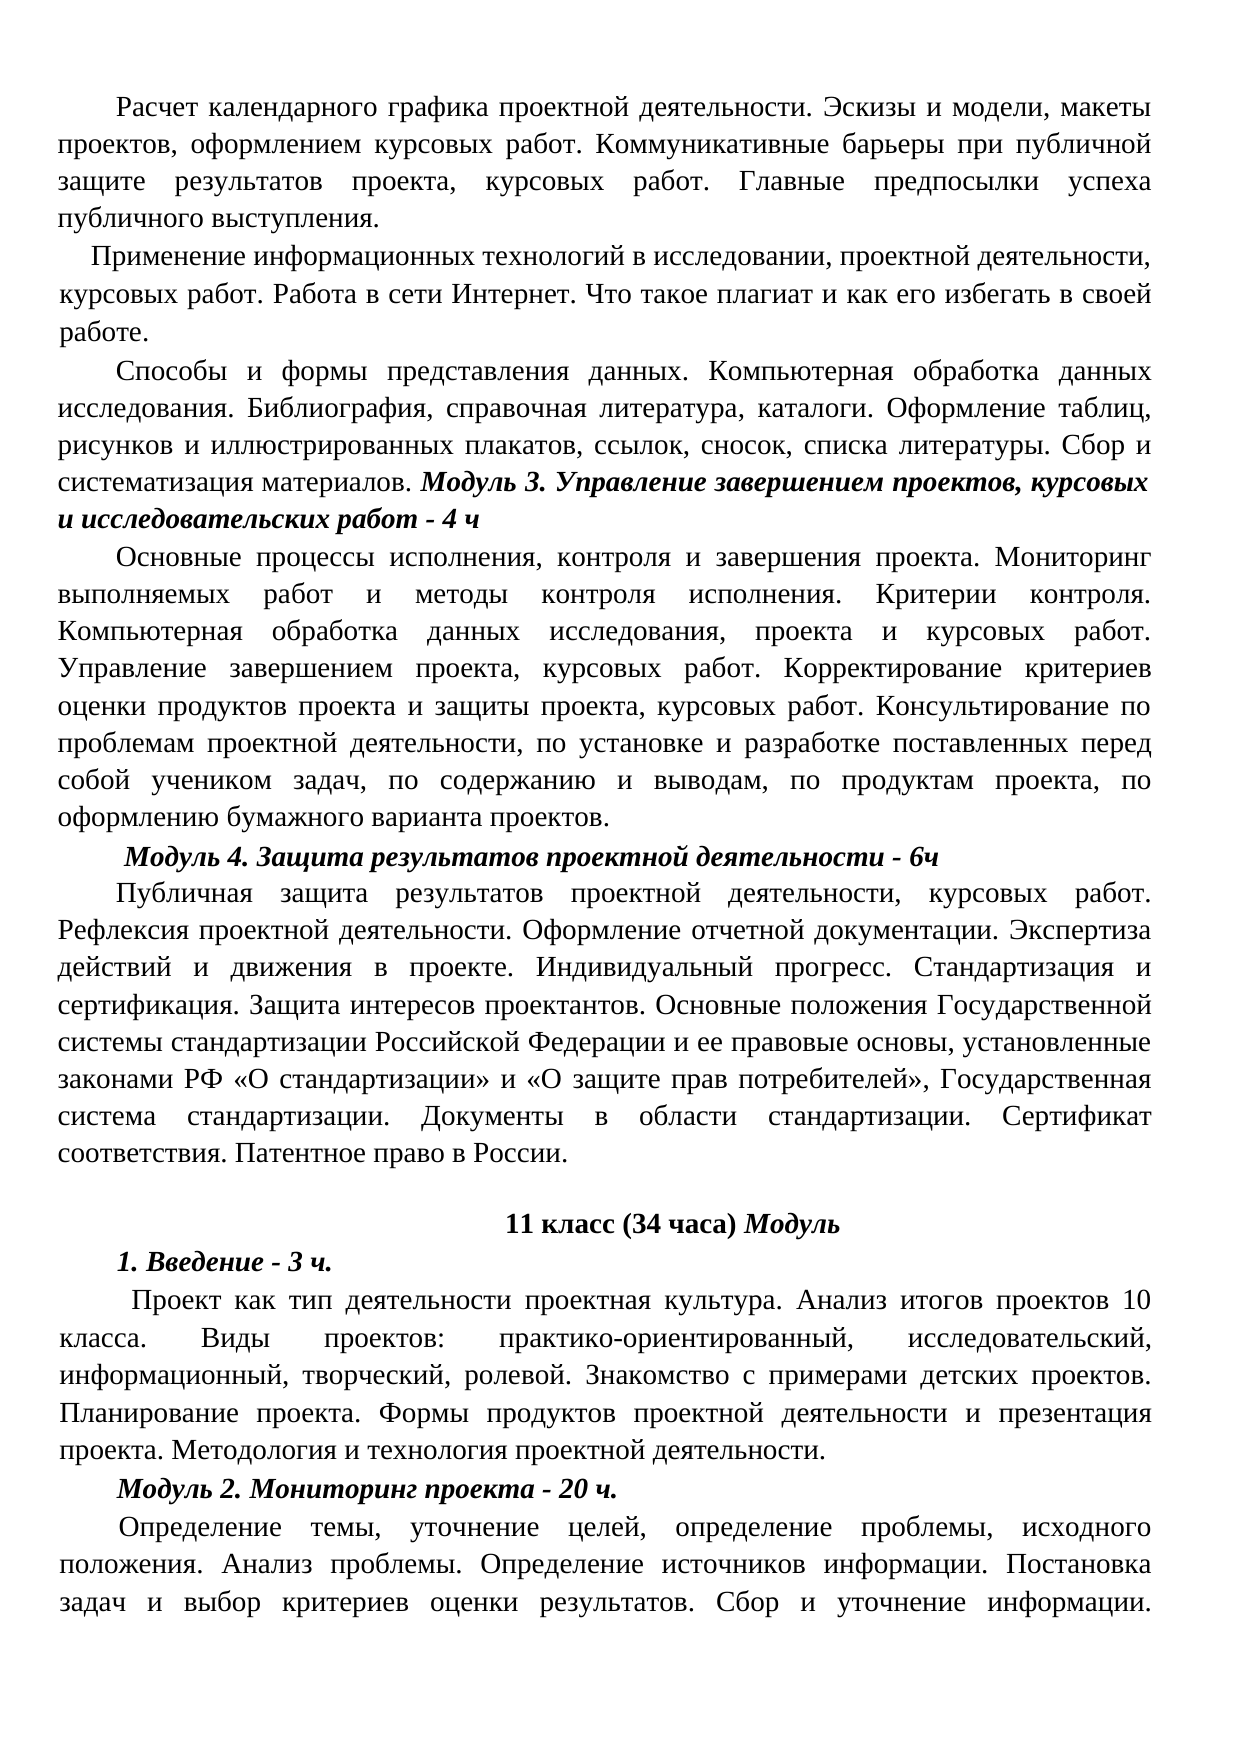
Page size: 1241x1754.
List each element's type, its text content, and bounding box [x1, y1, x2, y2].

text 11 класс (34 часа) Модуль 1. Введение - 3 ч. [117, 1207, 853, 1278]
text Применение информационных технологий в исследовании, проектной деятельности, [59, 238, 1151, 271]
text Публичная защита результатов проектной деятельности, курсовых работ. Рефлексия проектной деятельности. Оформление отчетной документации. Экспертиза действий и движения в проекте. Индивидуальный прогресс. Стандартизация и сертификация. Защита интересов проектантов. Основные положения Государственной системы стандартизации Российской Федерации и ее правовые основы, установленные законами РФ «О стандартизации» и «О защите прав потребителей», Государственная система стандартизации. Документы в области стандартизации. Сертификат соответствия. Патентное право в России. [57, 875, 1152, 1169]
text Модуль 2. Мониторинг проекта - 20 ч. [117, 1471, 1160, 1504]
subtitle Модуль 4. Защита результатов проектной деятельности - 6ч [117, 839, 1037, 873]
text Основные процессы исполнения, контроля и завершения проекта. Мониторинг выполняемых работ и методы контроля исполнения. Критерии контроля. Компьютерная обработка данных исследования, проекта и курсовых работ. Управление завершением проекта, курсовых работ. Корректирование критериев оценки продуктов проекта и защиты проекта, курсовых работ. Консультирование по проблемам проектной деятельности, по установке и разработке поставленных перед собой учеником задач, по содержанию и выводам, по продуктам проекта, по оформлению бумажного варианта проектов. [57, 539, 1152, 833]
text Способы и формы представления данных. Компьютерная обработка данных исследования. Библиография, справочная литература, каталоги. Оформление таблиц, рисунков и иллюстрированных плакатов, ссылок, сносок, списка литературы. Сбор и систематизация материалов. Модуль 3. Управление завершением проектов, курсовых и исследовательских работ - 4 ч [57, 353, 1152, 535]
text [59, 1509, 1152, 1617]
text курсовых работ. Работа в сети Интернет. Что такое плагиат и как его избегать в своей работе. [59, 276, 1152, 347]
text Проект как тип деятельности проектная культура. Анализ итогов проектов 10 класса. Виды проектов: практико-ориентированный, исследовательский, информационный, творческий, ролевой. Знакомство с примерами детских проектов. Планирование проекта. Формы продуктов проектной деятельности и презентация проекта. Методология и технология проектной деятельности. [59, 1282, 1152, 1466]
text Расчет календарного графика проектной деятельности. Эскизы и модели, макеты проектов, оформлением курсовых работ. Коммуникативные барьеры при публичной защите результатов проекта, курсовых работ. Главные предпосылки успеха публичного выступления. [57, 89, 1152, 234]
